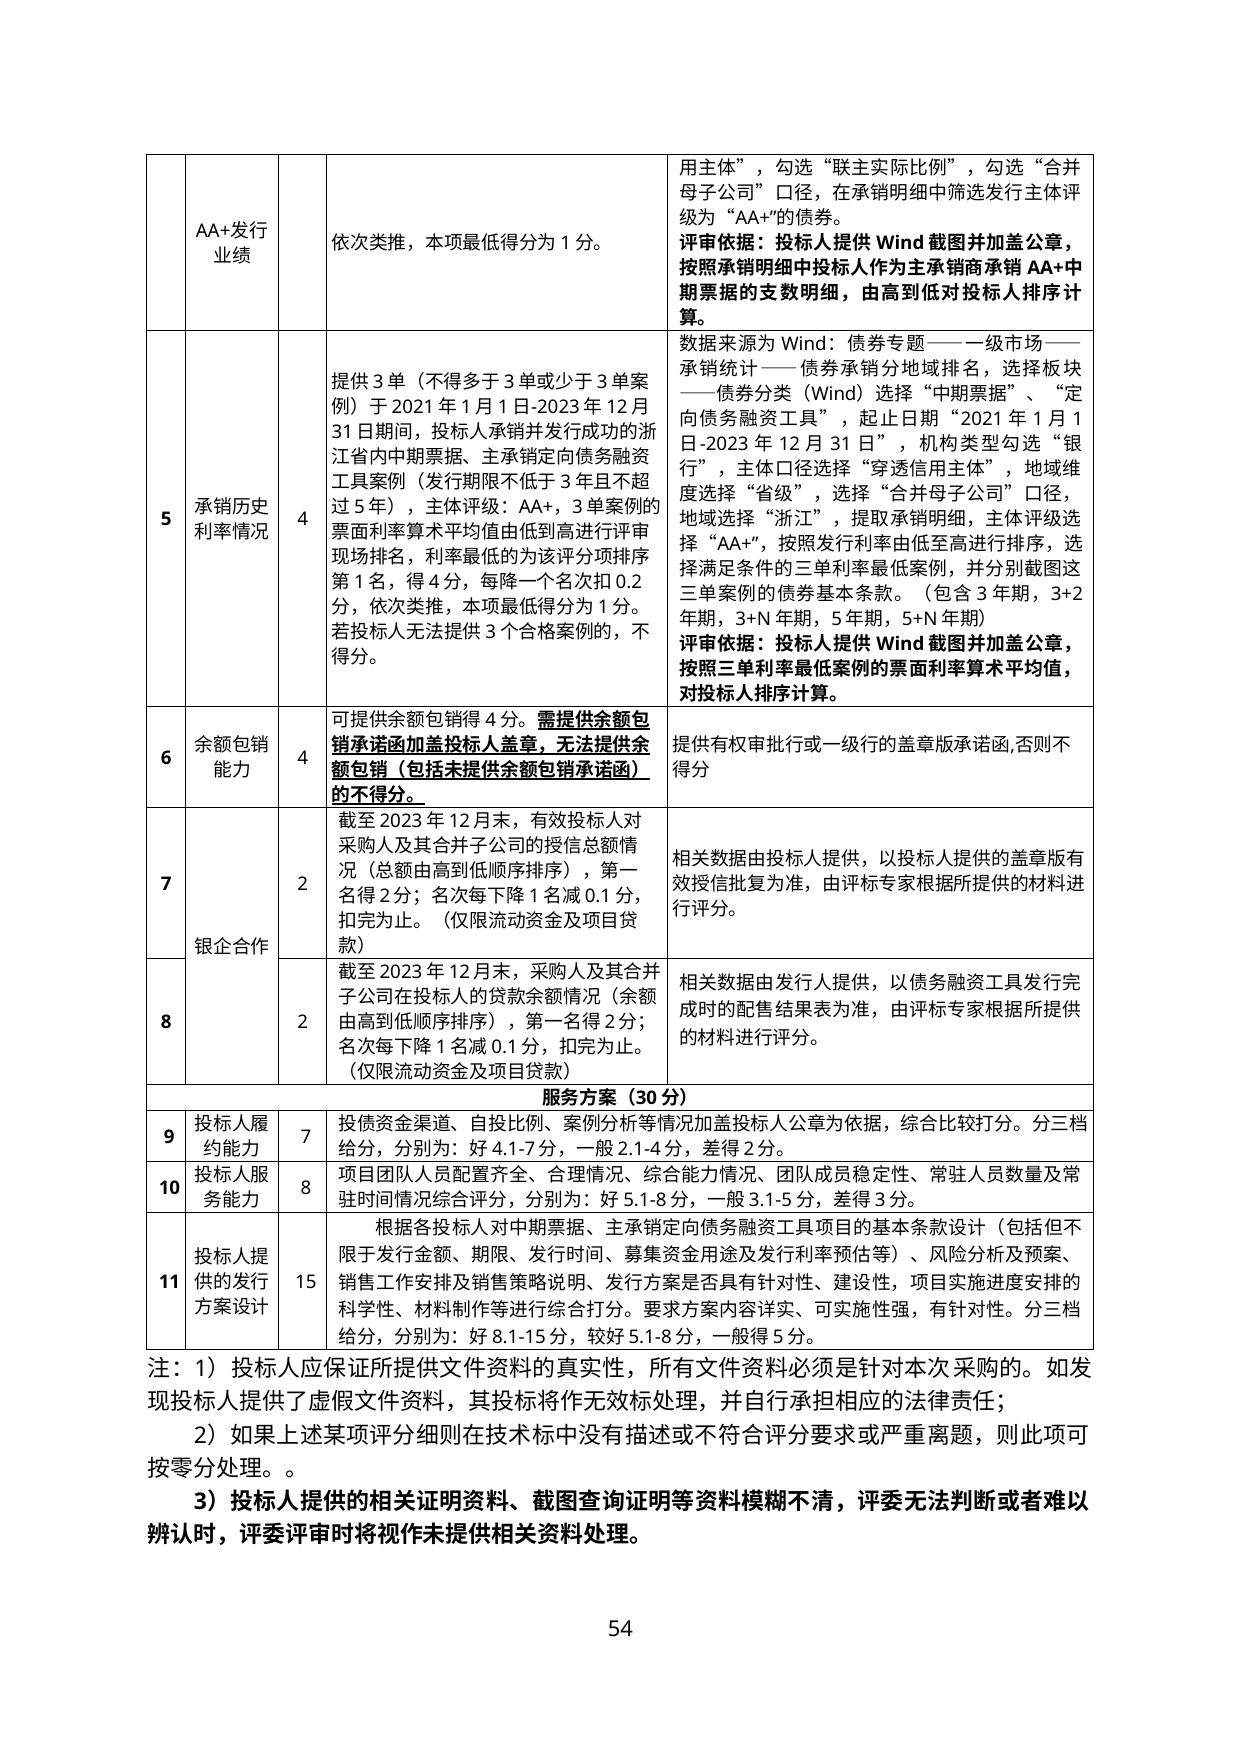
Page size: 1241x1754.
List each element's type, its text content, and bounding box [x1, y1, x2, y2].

text 2）如果上述某项评分细则在技术标中没有描述或不符合评分要求或严重离题，则此项可按零分处理。。 [148, 1416, 1093, 1483]
table_cell 数据来源为Wind：债券专题——一级市场——承销统计——债券承销分地域排名，选择板块——债券分类（Wind）选择“中期票据”、“定向债务融资工具”，起止日期“2021年1月1日-2023年12月31日”，机构类型勾选“银行”，主体口径选择“穿透信用主体”，地域维度选择“省级”，选择“合并母子公司”口径，地域选择“浙江”，提取承销明细，主体评级选择“AA+”，按照发行利率由低至高进行排序，选择满足条件的三单利率最低案例，并分别截图这三单案例的债券基本条款。（包含3年期，3+2年期，3+N年期，5年期，5+N年期） 评审依据：投标人提供Wind截图并加盖公章，按照三单利率最低案例的票面利率算术平均值，对投标人排序计算。 [668, 331, 1093, 706]
table_cell 相关数据由投标人提供，以投标人提供的盖章版有效授信批复为准，由评标专家根据所提供的材料进行评分。 [668, 808, 1093, 958]
table_cell 15 [279, 1213, 326, 1349]
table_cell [186, 155, 278, 329]
table_cell 根据各投标人对中期票据、主承销定向债务融资工具项目的基本条款设计（包括但不限于发行金额、期限、发行时间、募集资金用途及发行利率预估等）、风险分析及预案、销售工作安排及销售策略说明、发行方案是否具有针对性、建设性，项目实施进度安排的科学性、材料制作等进行综合打分。要求方案内容详实、可实施性强，有针对性。分三档给分，分别为：好8.1-15分，较好5.1-8分，一般得5分。 [327, 1213, 1093, 1349]
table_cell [668, 155, 1093, 329]
table_cell 9 [147, 1111, 185, 1161]
table_cell 11 [147, 1213, 185, 1349]
table_cell 7 [147, 808, 185, 958]
table_cell 8 [147, 959, 185, 1084]
table_cell 服务方案（30分） [147, 1085, 1093, 1110]
table_cell 8 [279, 1162, 326, 1212]
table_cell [327, 155, 667, 329]
table_cell 投标人履约能力 [186, 1111, 278, 1161]
table_cell 可提供余额包销得4分。需提供余额包销承诺函加盖投标人盖章，无法提供余额包销（包括未提供余额包销承诺函）的不得分。 [327, 707, 667, 807]
table_cell 银企合作 [186, 808, 278, 1084]
table_cell 相关数据由发行人提供，以债务融资工具发行完成时的配售结果表为准，由评标专家根据所提供的材料进行评分。 [668, 959, 1093, 1084]
table_cell 投标人提供的发行方案设计 [186, 1213, 278, 1349]
table_cell 6 [147, 707, 185, 807]
text 3）投标人提供的相关证明资料、截图查询证明等资料模糊不清，评委无法判断或者难以辨认时，评委评审时将视作未提供相关资料处理。 [148, 1483, 1093, 1549]
table_cell 7 [279, 1111, 326, 1161]
table_cell 4 [147, 155, 185, 329]
table_cell 2 [279, 959, 326, 1084]
table_cell 4 [279, 707, 326, 807]
table_cell 5 [147, 331, 185, 706]
table_cell 截至2023年12月末，有效投标人对采购人及其合并子公司的授信总额情况（总额由高到低顺序排序），第一名得2分；名次每下降1名减0.1分，扣完为止。（仅限流动资金及项目贷款） [327, 808, 667, 958]
table_cell 承销历史利率情况 [186, 331, 278, 706]
table_cell 4 [279, 155, 326, 329]
table_cell 2 [279, 808, 326, 958]
table_cell 4 [279, 331, 326, 706]
table_cell 项目团队人员配置齐全、合理情况、综合能力情况、团队成员稳定性、常驻人员数量及常驻时间情况综合评分，分别为：好5.1-8分，一般3.1-5分，差得3分。 [327, 1162, 1093, 1212]
text 注：1）投标人应保证所提供文件资料的真实性，所有文件资料必须是针对本次采购的。如发现投标人提供了虚假文件资料，其投标将作无效标处理，并自行承担相应的法律责任； [148, 1350, 1093, 1416]
table_cell 投标人服务能力 [186, 1162, 278, 1212]
table_cell 余额包销能力 [186, 707, 278, 807]
table_cell 10 [147, 1162, 185, 1212]
table_cell 截至2023年12月末，采购人及其合并子公司在投标人的贷款余额情况（余额由高到低顺序排序），第一名得2分；名次每下降1名减0.1分，扣完为止。（仅限流动资金及项目贷款） [327, 959, 667, 1084]
table_cell 提供3单（不得多于3单或少于3单案例）于2021年1月1日-2023年12月31日期间，投标人承销并发行成功的浙江省内中期票据、主承销定向债务融资工具案例（发行期限不低于3年且不超过5年），主体评级：AA+，3单案例的票面利率算术平均值由低到高进行评审现场排名，利率最低的为该评分项排序第1名，得4分，每降一个名次扣0.2分，依次类推，本项最低得分为1分。若投标人无法提供3个合格案例的，不得分。 [327, 331, 667, 706]
table_cell 提供有权审批行或一级行的盖章版承诺函,否则不得分 [668, 707, 1093, 807]
table_cell 投债资金渠道、自投比例、案例分析等情况加盖投标人公章为依据，综合比较打分。分三档给分，分别为：好4.1-7分，一般2.1-4分，差得2分。 [327, 1111, 1093, 1161]
